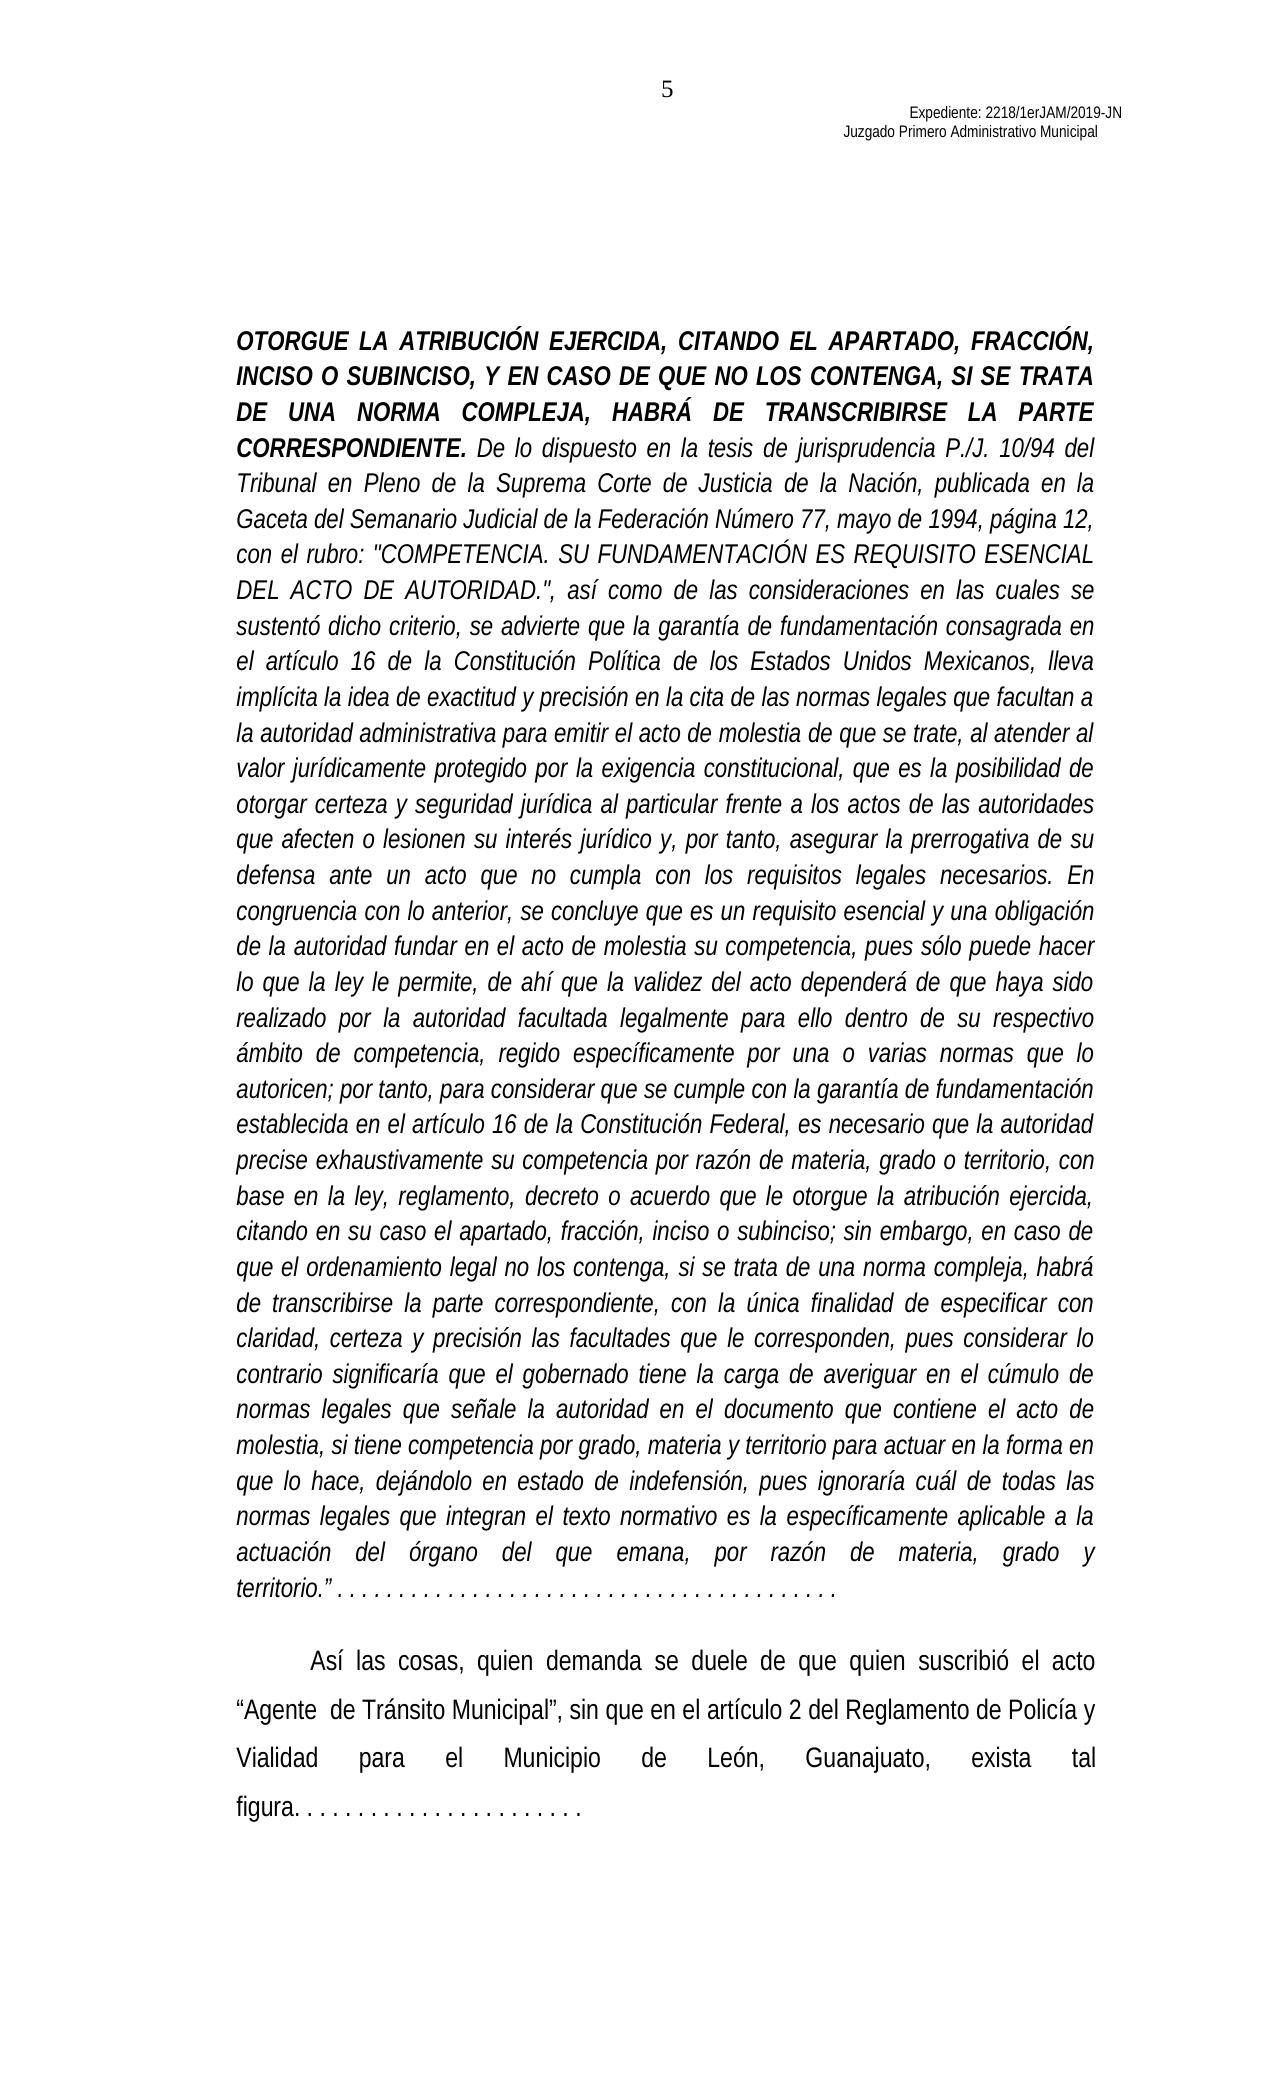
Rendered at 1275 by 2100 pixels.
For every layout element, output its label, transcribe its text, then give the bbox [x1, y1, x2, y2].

text Así las cosas, quien demanda se duele de que quien suscribió el acto “Agente de Tránsito Municipal”, sin que en el artículo 2 del Reglamento de Policía y Vialidad para el Municipio de León, Guanajuato, exista tal figura. . . . . . . . . . . . . . . . . . . . . . . [236, 1644, 1098, 1822]
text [236, 325, 1098, 1603]
